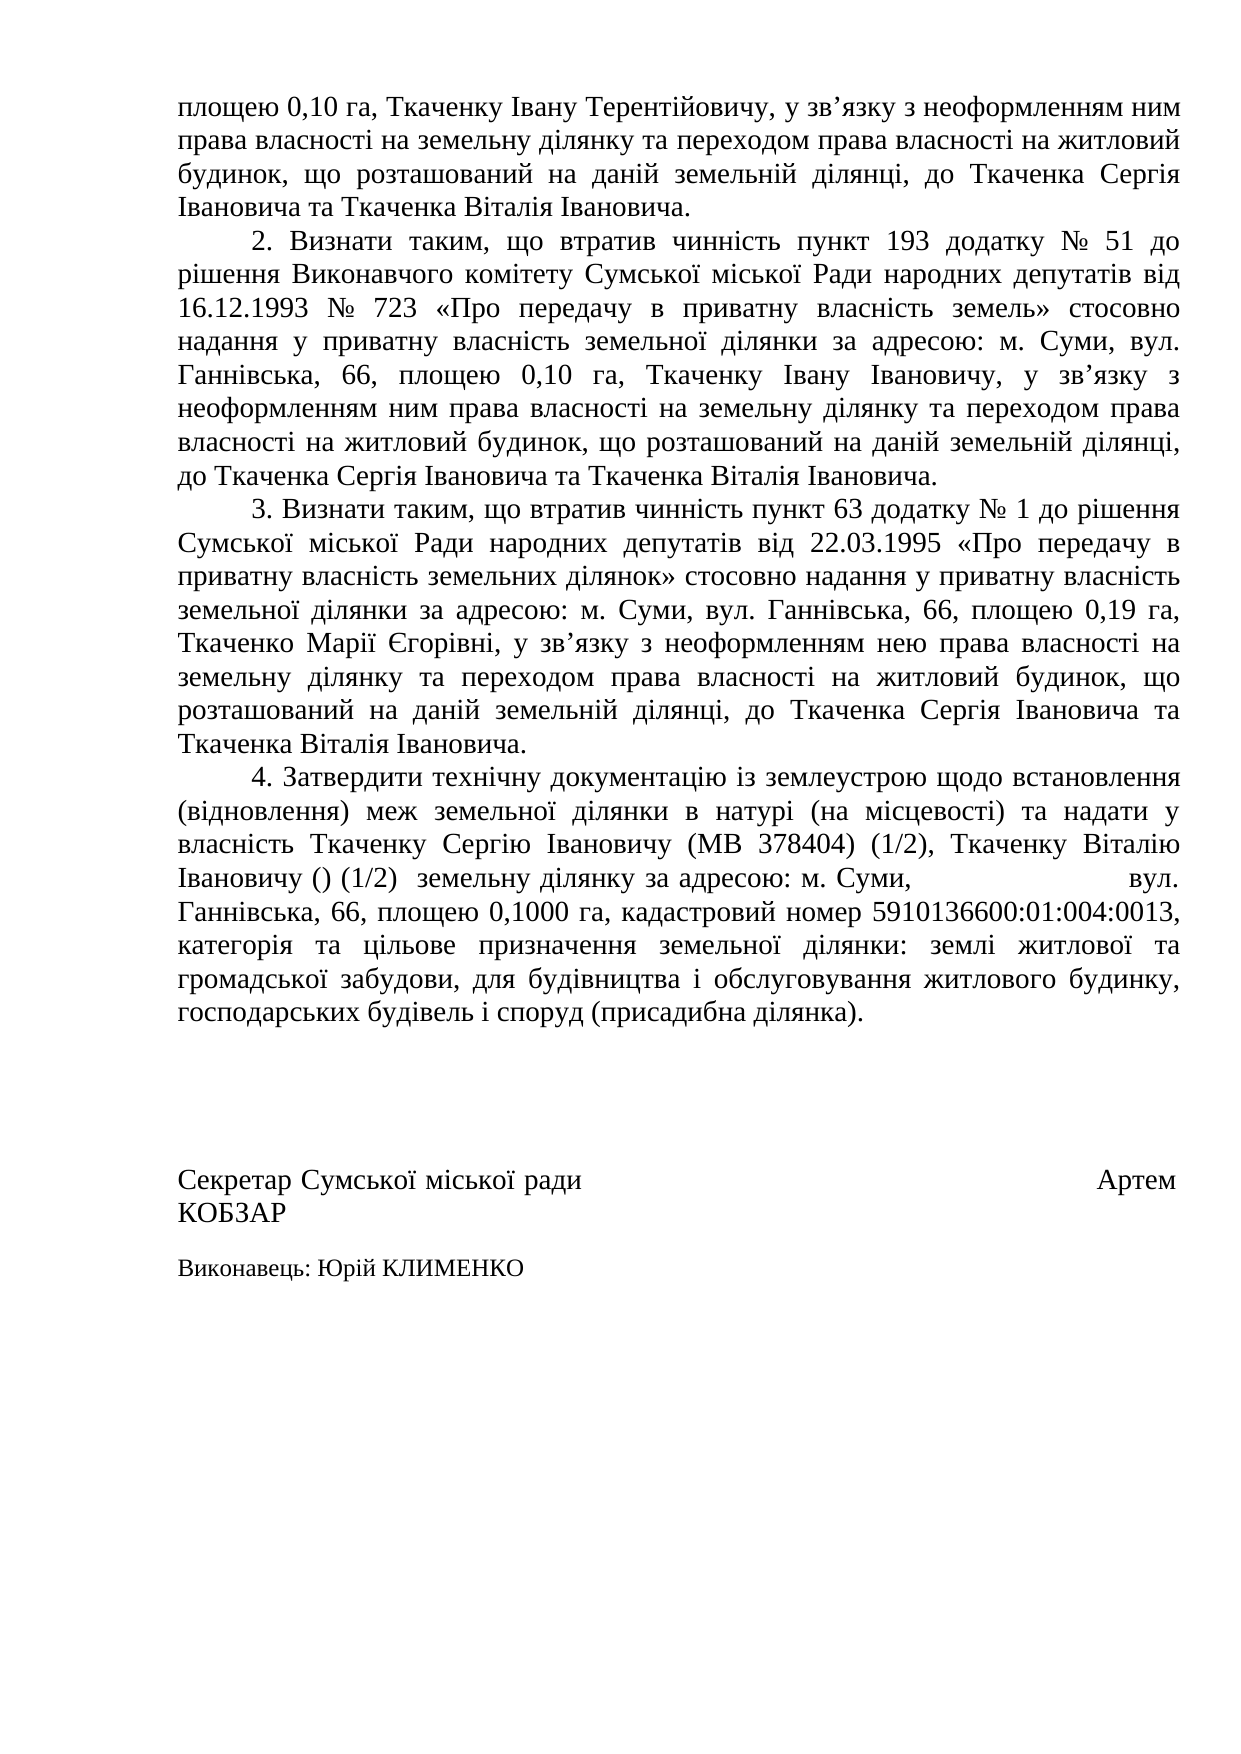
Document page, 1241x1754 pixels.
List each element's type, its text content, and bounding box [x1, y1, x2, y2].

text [177, 89, 1181, 223]
text Виконавець: Юрій КЛИМЕНКО [177, 1253, 1181, 1282]
text Секретар Сумської міської ради Артем КОБЗАР [177, 1162, 1181, 1229]
text 3. Визнати таким, що втратив чинність пункт 63 додатку № 1 до рішення Сумської міської Ради народних депутатів від 22.03.1995 «Про передачу в приватну власність земельних ділянок» стосовно надання у приватну власність земельної ділянки за адресою: м. Суми, вул. Ганнівська, 66, площею 0,19 га, Ткаченко Марії Єгорівні, у зв’язку з неоформленням нею права власності на земельну ділянку та переходом права власності на житловий будинок, що розташований на даній земельній ділянці, до Ткаченка Сергія Івановича та Ткаченка Віталія Івановича. [177, 491, 1181, 759]
text 4. Затвердити технічну документацію із землеустрою щодо встановлення (відновлення) меж земельної ділянки в натурі (на місцевості) та надати у власність Ткаченку Сергію Івановичу (МВ 378404) (1/2), Ткаченку Віталію Івановичу () (1/2) земельну ділянку за адресою: м. Суми, вул. Ганнівська, 66, площею 0,1000 га, кадастровий номер 5910136600:01:004:0013, категорія та цільове призначення земельної ділянки: землі житлової та громадської забудови, для будівництва і обслуговування житлового будинку, господарських будівель і споруд (присадибна ділянка). [177, 759, 1181, 1028]
text 2. Визнати таким, що втратив чинність пункт 193 додатку № 51 до рішення Виконавчого комітету Сумської міської Ради народних депутатів від 16.12.1993 № 723 «Про передачу в приватну власність земель» стосовно надання у приватну власність земельної ділянки за адресою: м. Суми, вул. Ганнівська, 66, площею 0,10 га, Ткаченку Івану Івановичу, у зв’язку з неоформленням ним права власності на земельну ділянку та переходом права власності на житловий будинок, що розташований на даній земельній ділянці, до Ткаченка Сергія Івановича та Ткаченка Віталія Івановича. [177, 223, 1181, 491]
